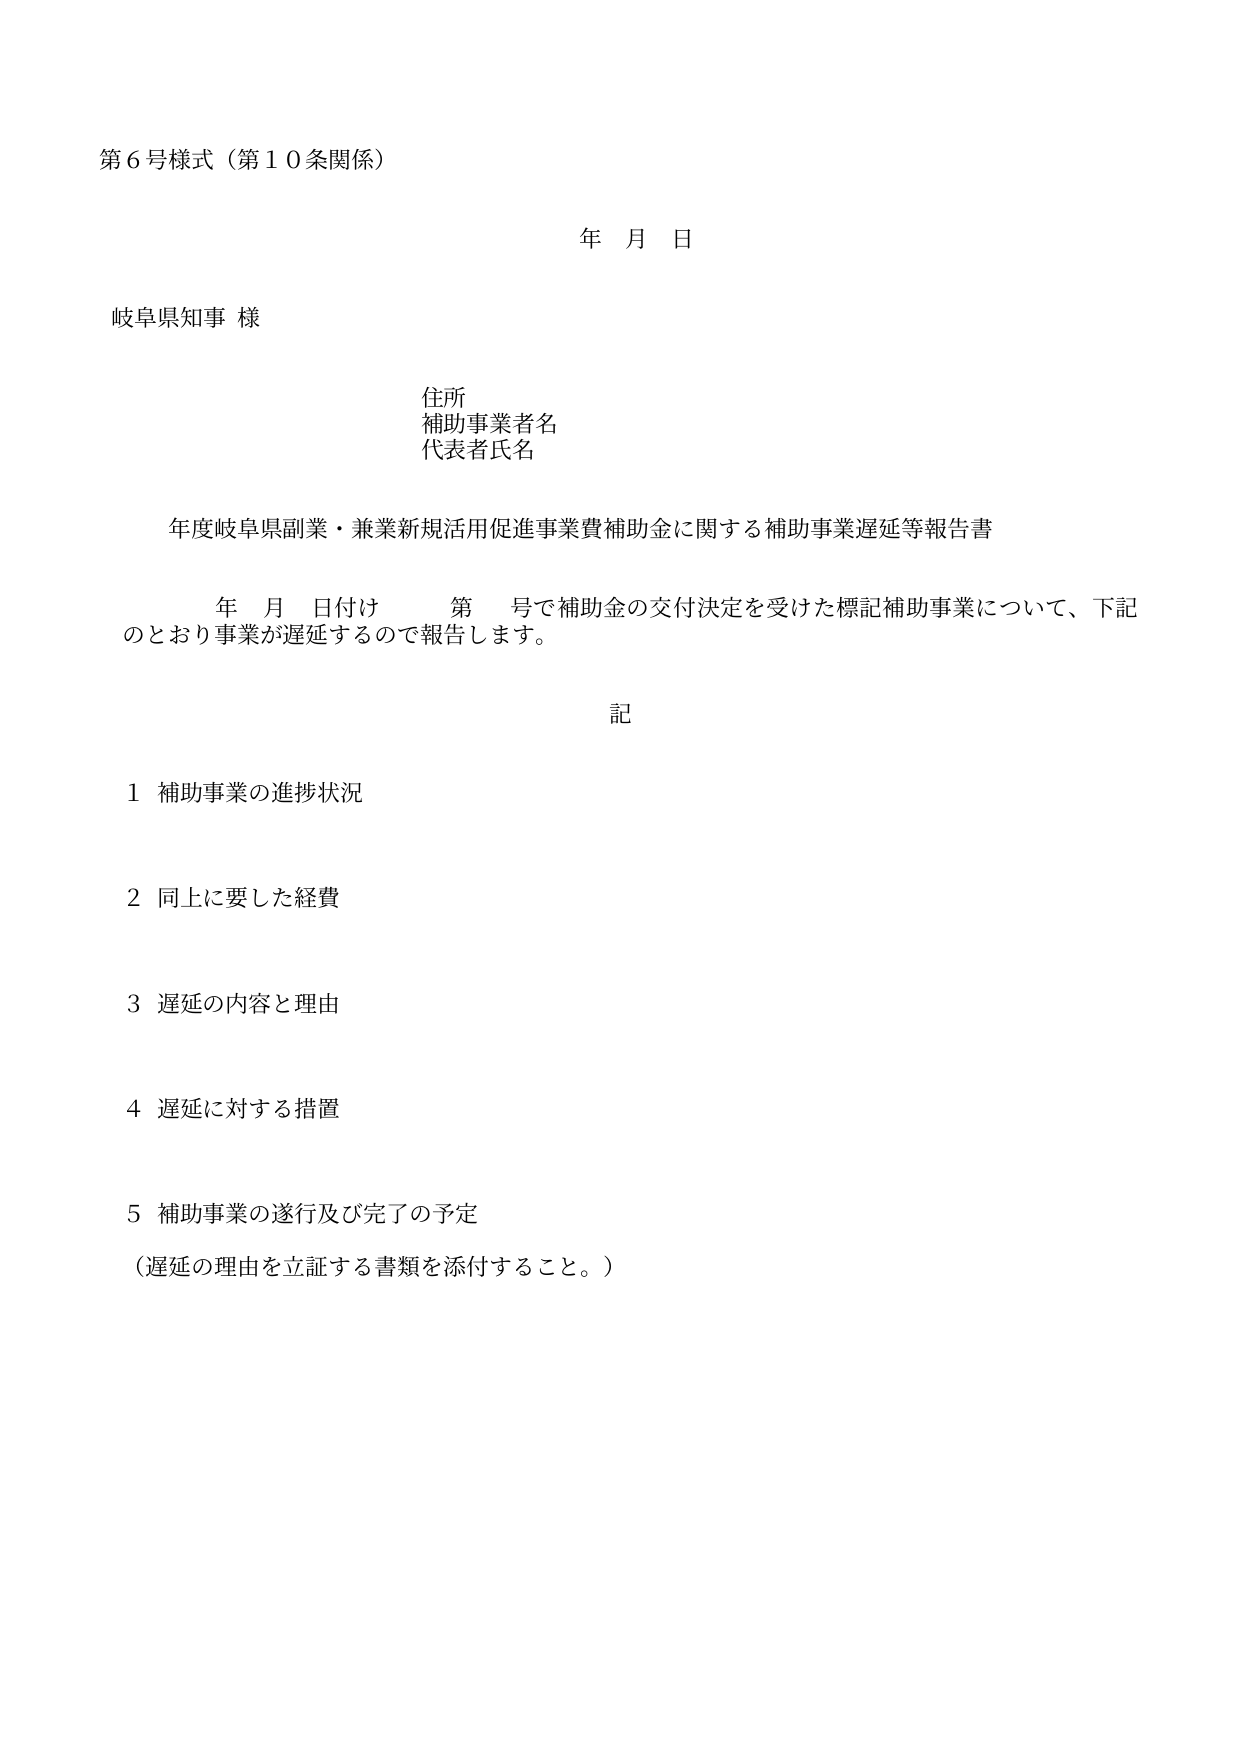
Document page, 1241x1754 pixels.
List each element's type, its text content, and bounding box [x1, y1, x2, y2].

text 年度岐阜県副業・兼業新規活用促進事業費補助金に関する補助事業遅延等報告書 [99, 517, 1142, 543]
text ３ 遅延の内容と理由 [99, 991, 1142, 1017]
text 補助事業者名 [99, 411, 1142, 438]
text 住所 [99, 385, 1142, 411]
text 年 月 日付け 第 号で補助金の交付決定を受けた標記補助事業について、下記のとおり事業が遅延するので報告します。 [99, 596, 1142, 648]
text （遅延の理由を立証する書類を添付すること。） [99, 1254, 1142, 1281]
text ２ 同上に要した経費 [99, 886, 1142, 912]
text １ 補助事業の進捗状況 [99, 780, 1142, 807]
text 代表者氏名 [99, 438, 1142, 464]
text ５ 補助事業の遂行及び完了の予定 [99, 1202, 1142, 1228]
text 年 月 日 [99, 227, 1142, 253]
text 第６号様式（第１０条関係） [99, 148, 1142, 174]
text ４ 遅延に対する措置 [99, 1096, 1142, 1123]
text 記 [99, 701, 1142, 727]
text 岐阜県知事 様 [99, 306, 1142, 332]
